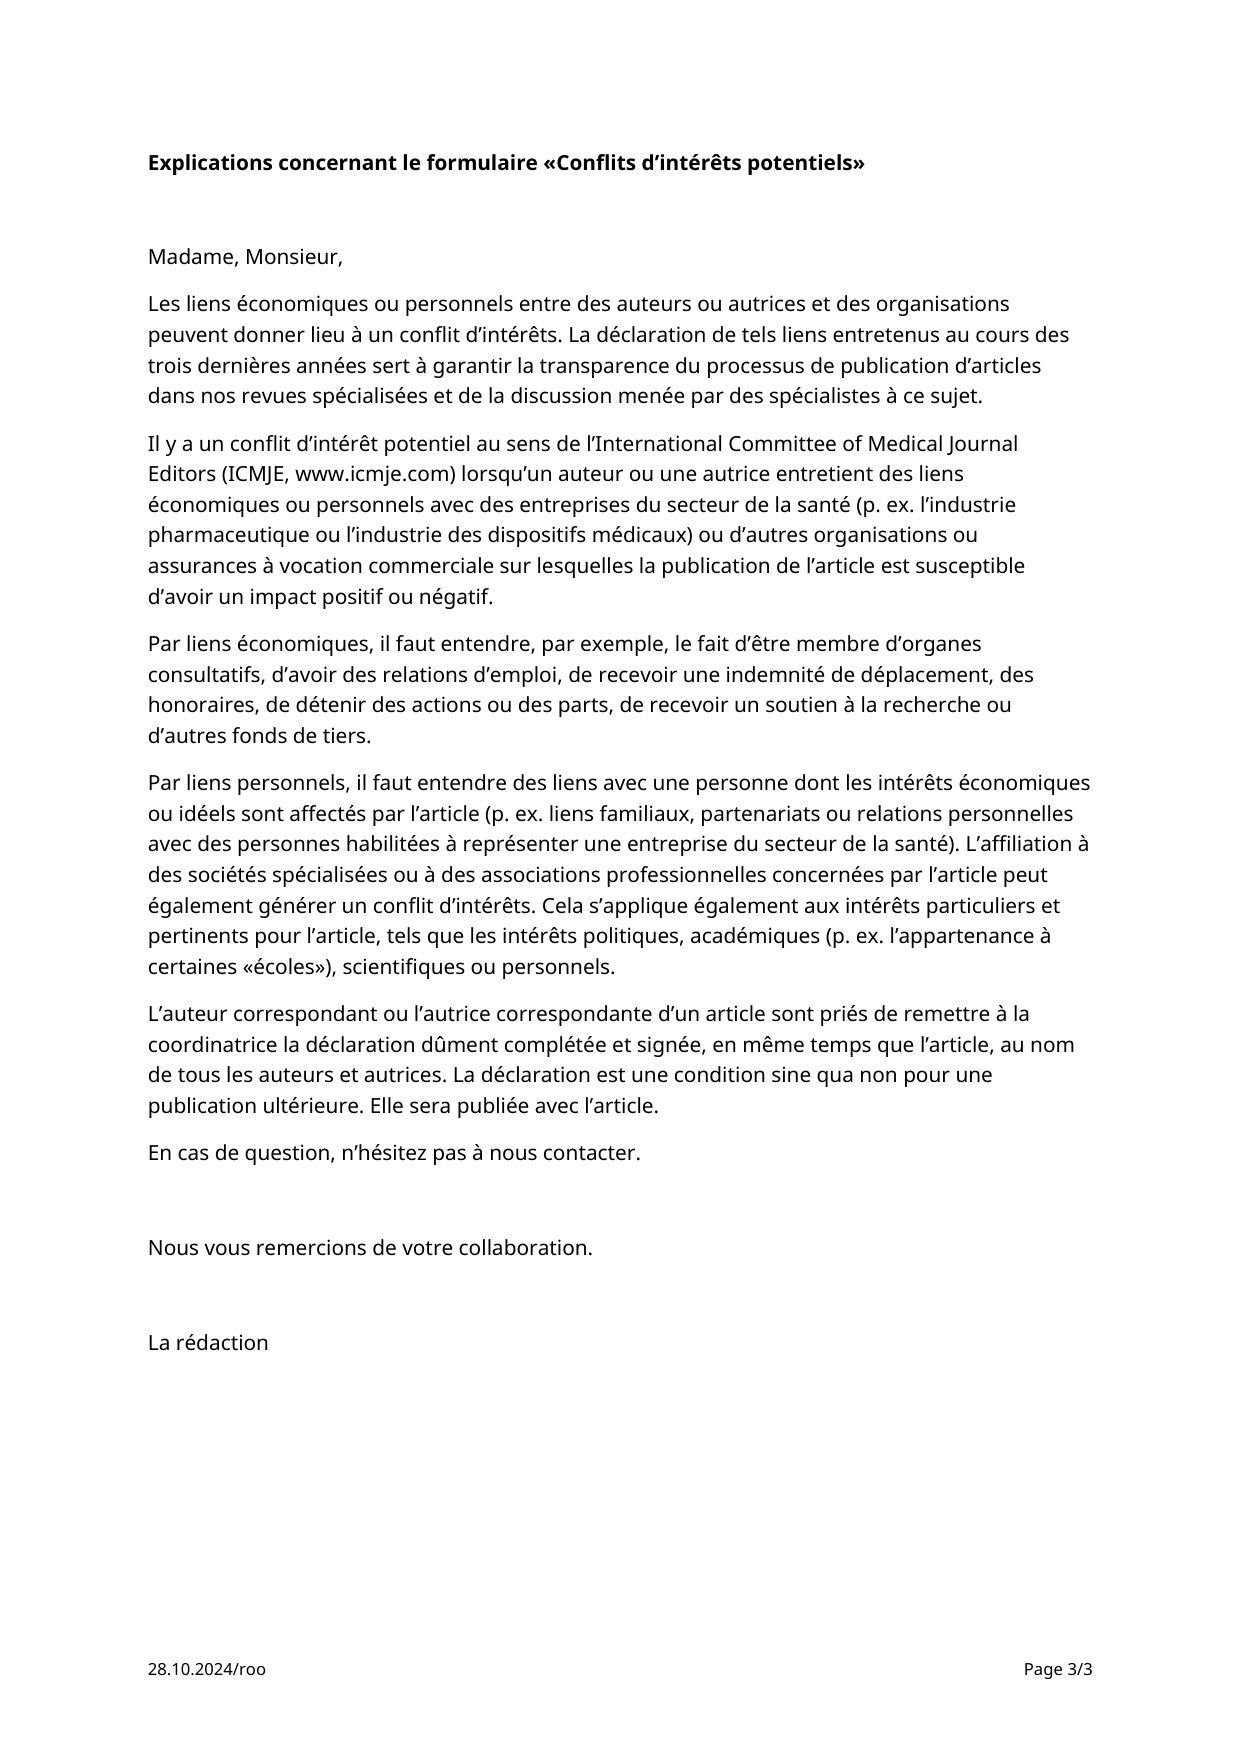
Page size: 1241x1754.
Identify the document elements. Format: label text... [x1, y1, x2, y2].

text L’auteur correspondant ou l’autrice correspondante d’un article sont priés de remettre à la coordinatrice la déclaration dûment complétée et signée, en même temps que l’article, au nom de tous les auteurs et autrices. La déclaration est une condition sine qua non pour une publication ultérieure. Elle sera publiée avec l’article. [148, 999, 1093, 1119]
text Madame, Monsieur, [148, 242, 1093, 271]
text Les liens économiques ou personnels entre des auteurs ou autrices et des organisations peuvent donner lieu à un conflit d’intérêts. La déclaration de tels liens entretenus au cours des trois dernières années sert à garantir la transparence du processus de publication d’articles dans nos revues spécialisées et de la discussion menée par des spécialistes à ce sujet. [148, 289, 1093, 410]
text Par liens économiques, il faut entendre, par exemple, le fait d’être membre d’organes consultatifs, d’avoir des relations d’emploi, de recevoir une indemnité de déplacement, des honoraires, de détenir des actions ou des parts, de recevoir un soutien à la recherche ou d’autres fonds de tiers. [148, 629, 1093, 749]
text La rédaction [148, 1328, 1093, 1356]
text Il y a un conflit d’intérêt potentiel au sens de l’International Committee of Medical Journal Editors (ICMJE, www.icmje.com) lorsqu’un auteur ou une autrice entretient des liens économiques ou personnels avec des entreprises du secteur de la santé (p. ex. l’industrie pharmaceutique ou l’industrie des dispositifs médicaux) ou d’autres organisations ou assurances à vocation commerciale sur lesquelles la publication de l’article est susceptible d’avoir un impact positif ou négatif. [148, 429, 1093, 610]
text En cas de question, n’hésitez pas à nous contacter. [148, 1138, 1093, 1167]
text Par liens personnels, il faut entendre des liens avec une personne dont les intérêts économiques ou idéels sont affectés par l’article (p. ex. liens familiaux, partenariats ou relations personnelles avec des personnes habilitées à représenter une entreprise du secteur de la santé). L’affiliation à des sociétés spécialisées ou à des associations professionnelles concernées par l’article peut également générer un conflit d’intérêts. Cela s’applique également aux intérêts particuliers et pertinents pour l’article, tels que les intérêts politiques, académiques (p. ex. l’appartenance à certaines «écoles»), scientifiques ou personnels. [148, 768, 1093, 980]
text Explications concernant le formulaire «Conflits d’intérêts potentiels» [148, 148, 1093, 176]
text Nous vous remercions de votre collaboration. [148, 1233, 1093, 1261]
